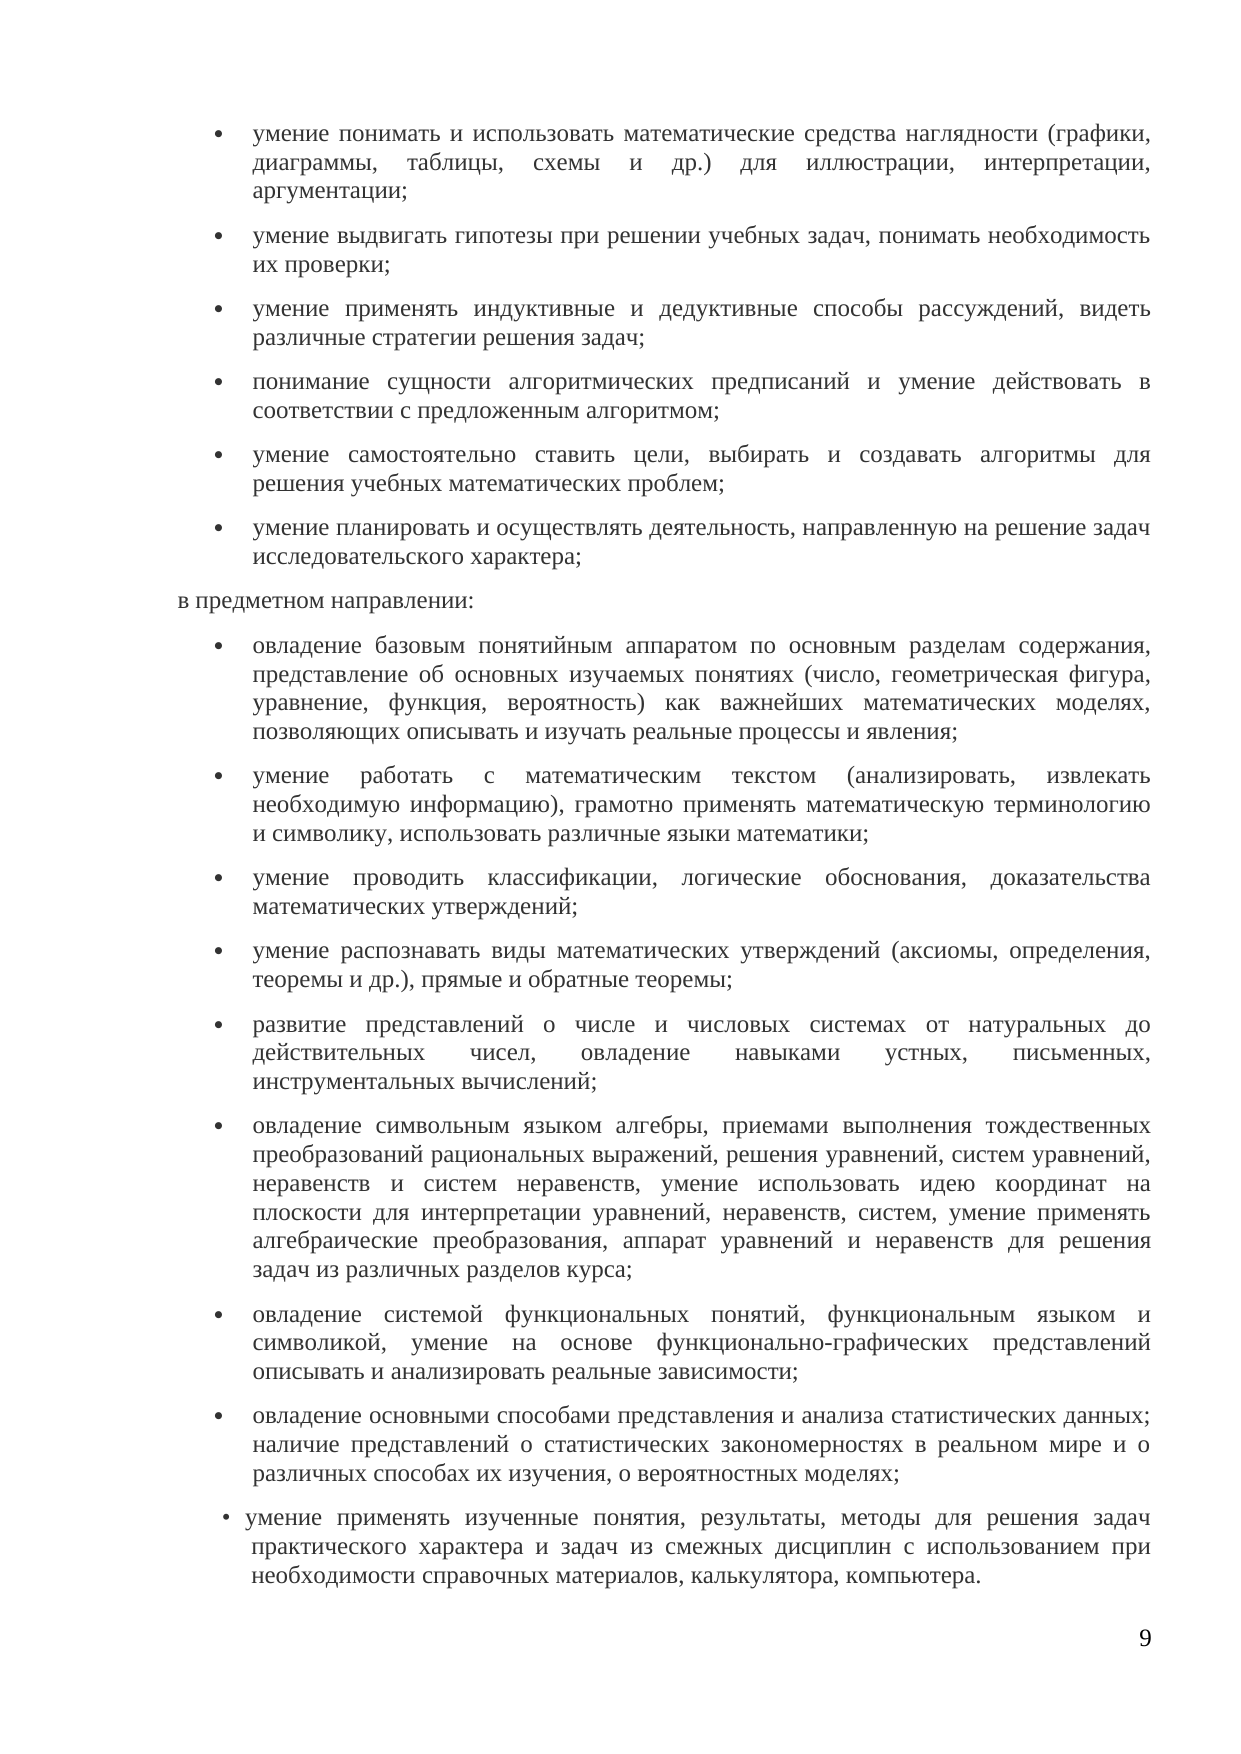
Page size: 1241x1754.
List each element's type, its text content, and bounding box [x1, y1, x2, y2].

list умение самостоятельно ставить цели, выбирать и создавать алгоритмы для решения учебных математических проблем; [215, 439, 1152, 497]
list овладение базовым понятийным аппаратом по основным разделам содержания, представление об основных изучаемых понятиях (число, геометрическая фигура, уравнение, функция, вероятность) как важнейших математических моделях, позволяющих описывать и изучать реальные процессы и явления; [215, 630, 1152, 745]
list умение понимать и использовать математические средства наглядности (графики, диаграммы, таблицы, схемы и др.) для иллюстрации, интерпретации, аргументации; [215, 118, 1152, 204]
text в предметном направлении: [177, 586, 1152, 614]
list овладение системой функциональных понятий, функциональным языком и символикой, умение на основе функционально-графических представлений описывать и анализировать реальные зависимости; [215, 1299, 1152, 1385]
list умение работать с математическим текстом (анализировать, извлекать необходимую информацию), грамотно применять математическую терминологию и символику, использовать различные языки математики; [215, 761, 1152, 847]
list умение применять индуктивные и дедуктивные способы рассуждений, видеть различные стратегии решения задач; [215, 293, 1152, 351]
list умение проводить классификации, логические обоснования, доказательства математических утверждений; [215, 862, 1152, 920]
text • умение применять изученные понятия, результаты, методы для решения задач практического характера и задач из смежных дисциплин с использованием при необходимости справочных материалов, калькулятора, компьютера. [222, 1502, 1152, 1589]
list понимание сущности алгоритмических предписаний и умение действовать в соответствии с предложенным алгоритмом; [215, 366, 1152, 424]
list развитие представлений о числе и числовых системах от натуральных до действительных чисел, овладение навыками устных, письменных, инструментальных вычислений; [215, 1009, 1152, 1095]
list умение распознавать виды математических утверждений (аксиомы, определения, теоремы и др.), прямые и обратные теоремы; [215, 936, 1152, 993]
list умение выдвигать гипотезы при решении учебных задач, понимать необходимость их проверки; [215, 220, 1152, 277]
list овладение основными способами представления и анализа статистических данных; наличие представлений о статистических закономерностях в реальном мире и о различных способах их изучения, о вероятностных моделях; [215, 1401, 1152, 1487]
list умение планировать и осуществлять деятельность, направленную на решение задач исследовательского характера; [215, 512, 1152, 570]
list овладение символьным языком алгебры, приемами выполнения тождественных преобразований рациональных выражений, решения уравнений, систем уравнений, неравенств и систем неравенств, умение использовать идею координат на плоскости для интерпретации уравнений, неравенств, систем, умение применять алгебраические преобразования, аппарат уравнений и неравенств для решения задач из различных разделов курса; [215, 1111, 1152, 1283]
